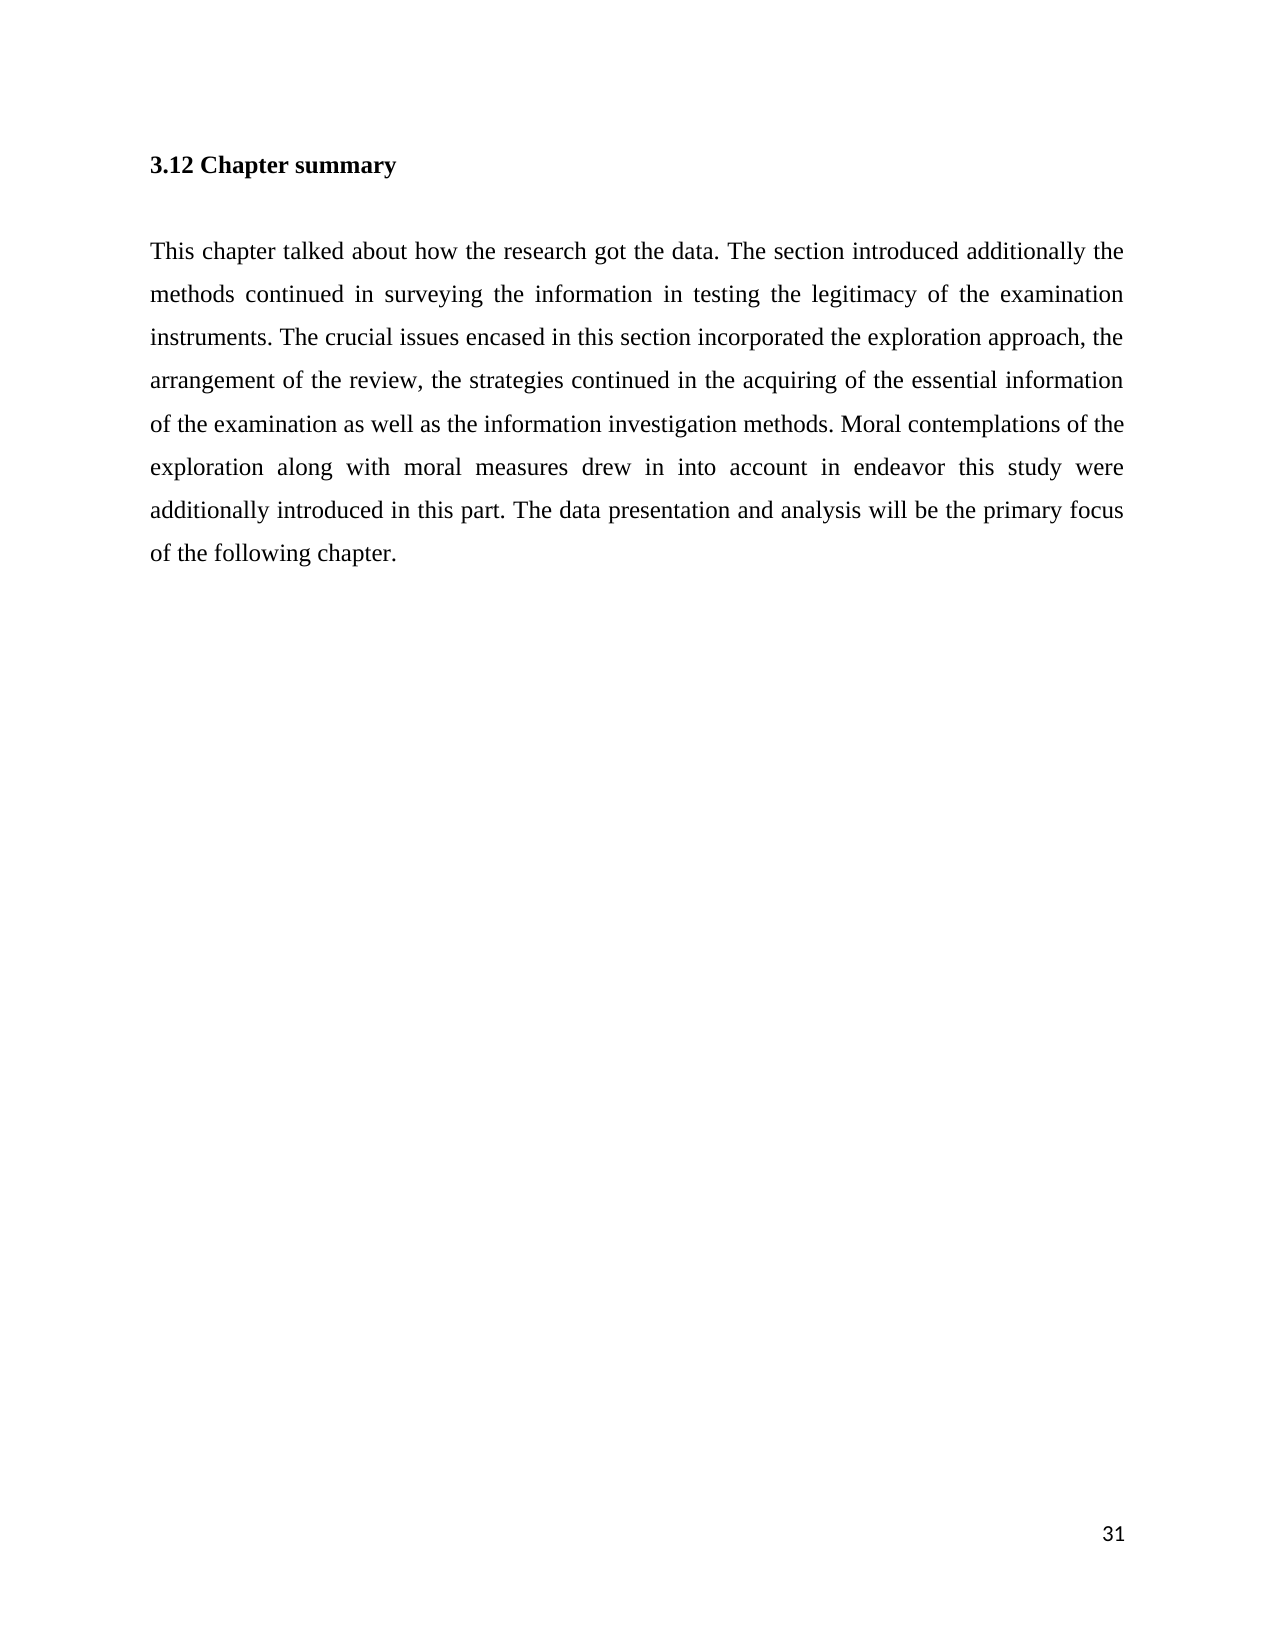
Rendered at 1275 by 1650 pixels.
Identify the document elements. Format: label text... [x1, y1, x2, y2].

text This chapter talked about how the research got the data. The section introduced additionally the methods continued in surveying the information in testing the legitimacy of the examination instruments. The crucial issues encased in this section incorporated the exploration approach, the arrangement of the review, the strategies continued in the acquiring of the essential information of the examination as well as the information investigation methods. Moral contemplations of the exploration along with moral measures drew in into account in endeavor this study were additionally introduced in this part. The data presentation and analysis will be the primary focus of the following chapter. [150, 236, 1125, 567]
subtitle 3.12 Chapter summary [150, 150, 1125, 179]
